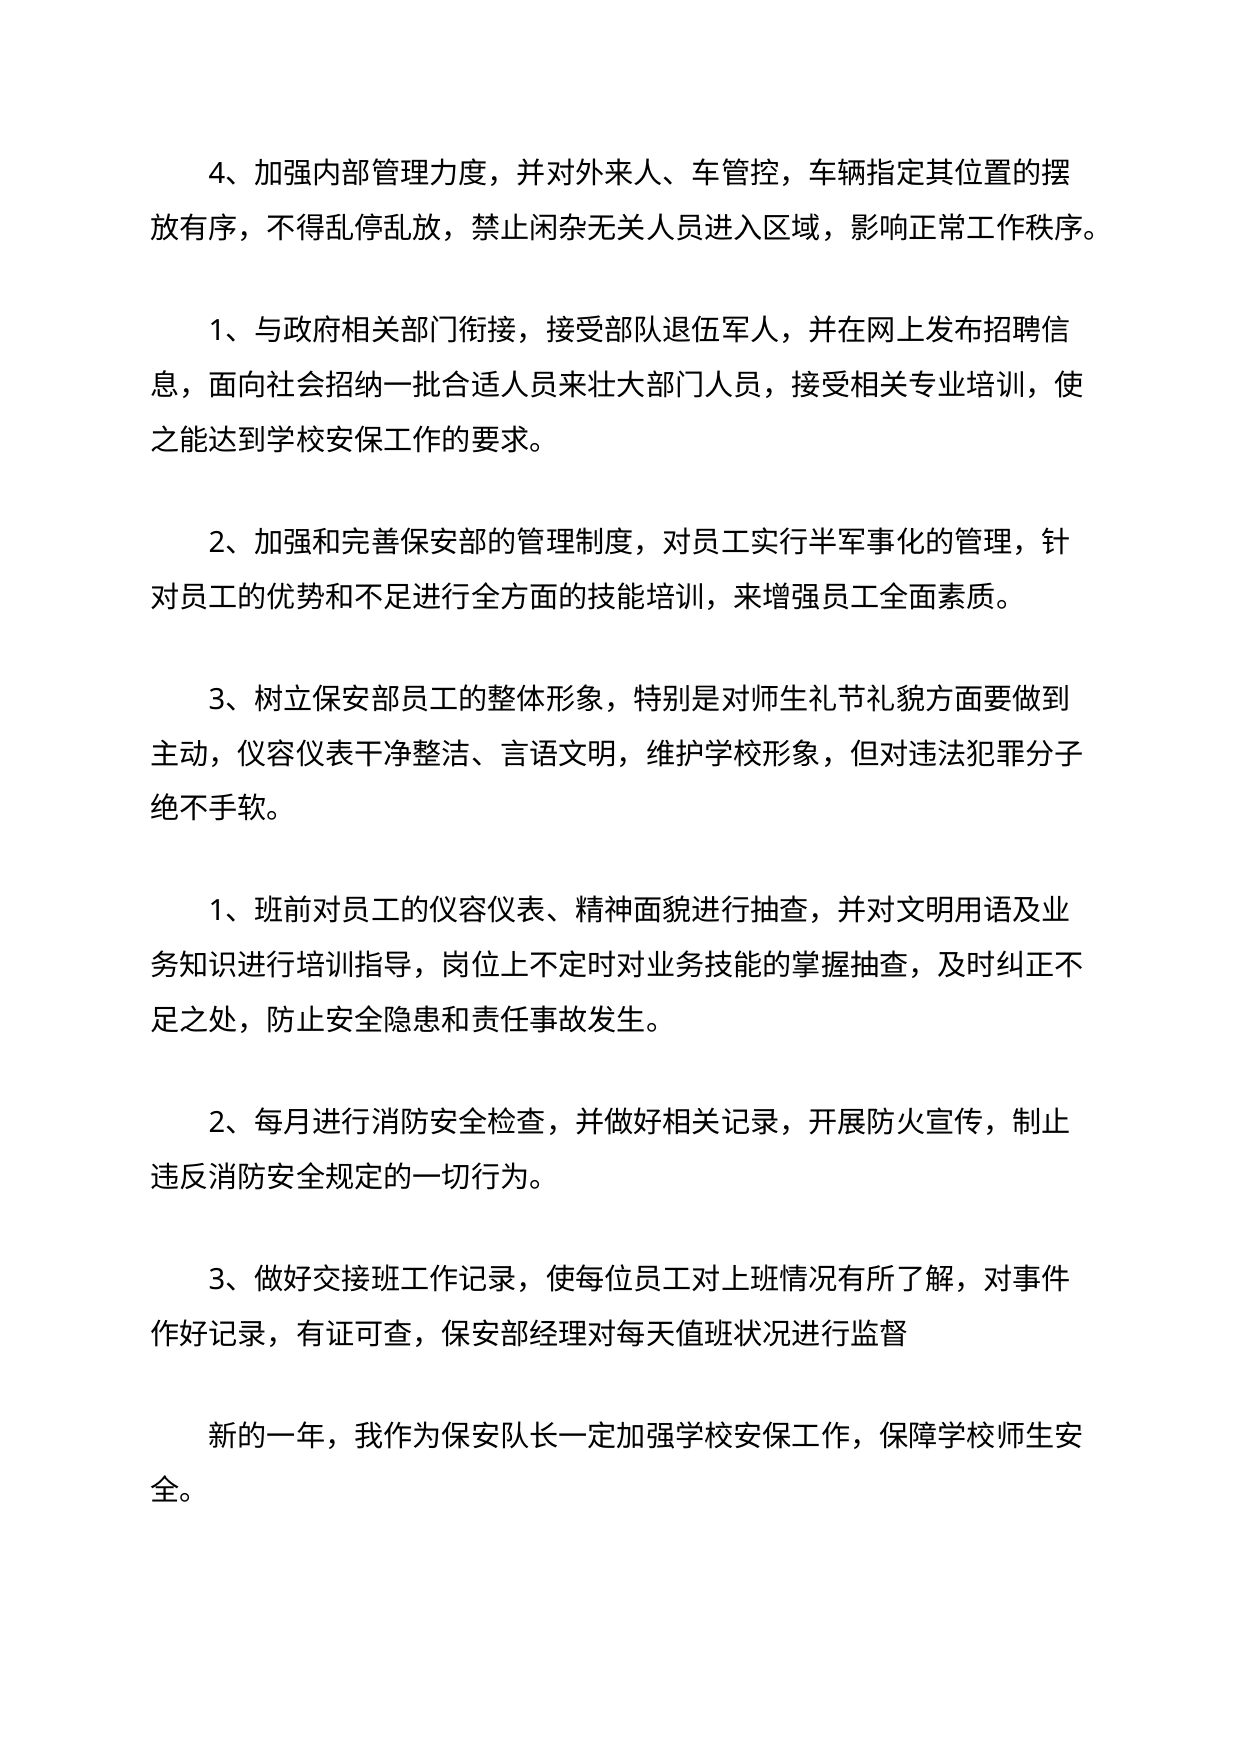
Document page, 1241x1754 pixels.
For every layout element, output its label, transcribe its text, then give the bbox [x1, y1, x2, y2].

text 3、树立保安部员工的整体形象，特别是对师生礼节礼貌方面要做到主动，仪容仪表干净整洁、言语文明，维护学校形象，但对违法犯罪分子绝不手软。 [150, 675, 1090, 827]
text 新的一年，我作为保安队长一定加强学校安保工作，保障学校师生安全。 [150, 1412, 1090, 1509]
text 1、与政府相关部门衔接，接受部队退伍军人，并在网上发布招聘信息，面向社会招纳一批合适人员来壮大部门人员，接受相关专业培训，使之能达到学校安保工作的要求。 [150, 307, 1090, 459]
text 2、加强和完善保安部的管理制度，对员工实行半军事化的管理，针对员工的优势和不足进行全方面的技能培训，来增强员工全面素质。 [150, 518, 1090, 616]
text 2、每月进行消防安全检查，并做好相关记录，开展防火宣传，制止违反消防安全规定的一切行为。 [150, 1098, 1090, 1196]
text 4、加强内部管理力度，并对外来人、车管控，车辆指定其位置的摆放有序，不得乱停乱放，禁止闲杂无关人员进入区域，影响正常工作秩序。 [150, 150, 1090, 247]
text 1、班前对员工的仪容仪表、精神面貌进行抽查，并对文明用语及业务知识进行培训指导，岗位上不定时对业务技能的掌握抽查，及时纠正不足之处，防止安全隐患和责任事故发生。 [150, 887, 1090, 1039]
text 3、做好交接班工作记录，使每位员工对上班情况有所了解，对事件作好记录，有证可查，保安部经理对每天值班状况进行监督 [150, 1255, 1090, 1353]
